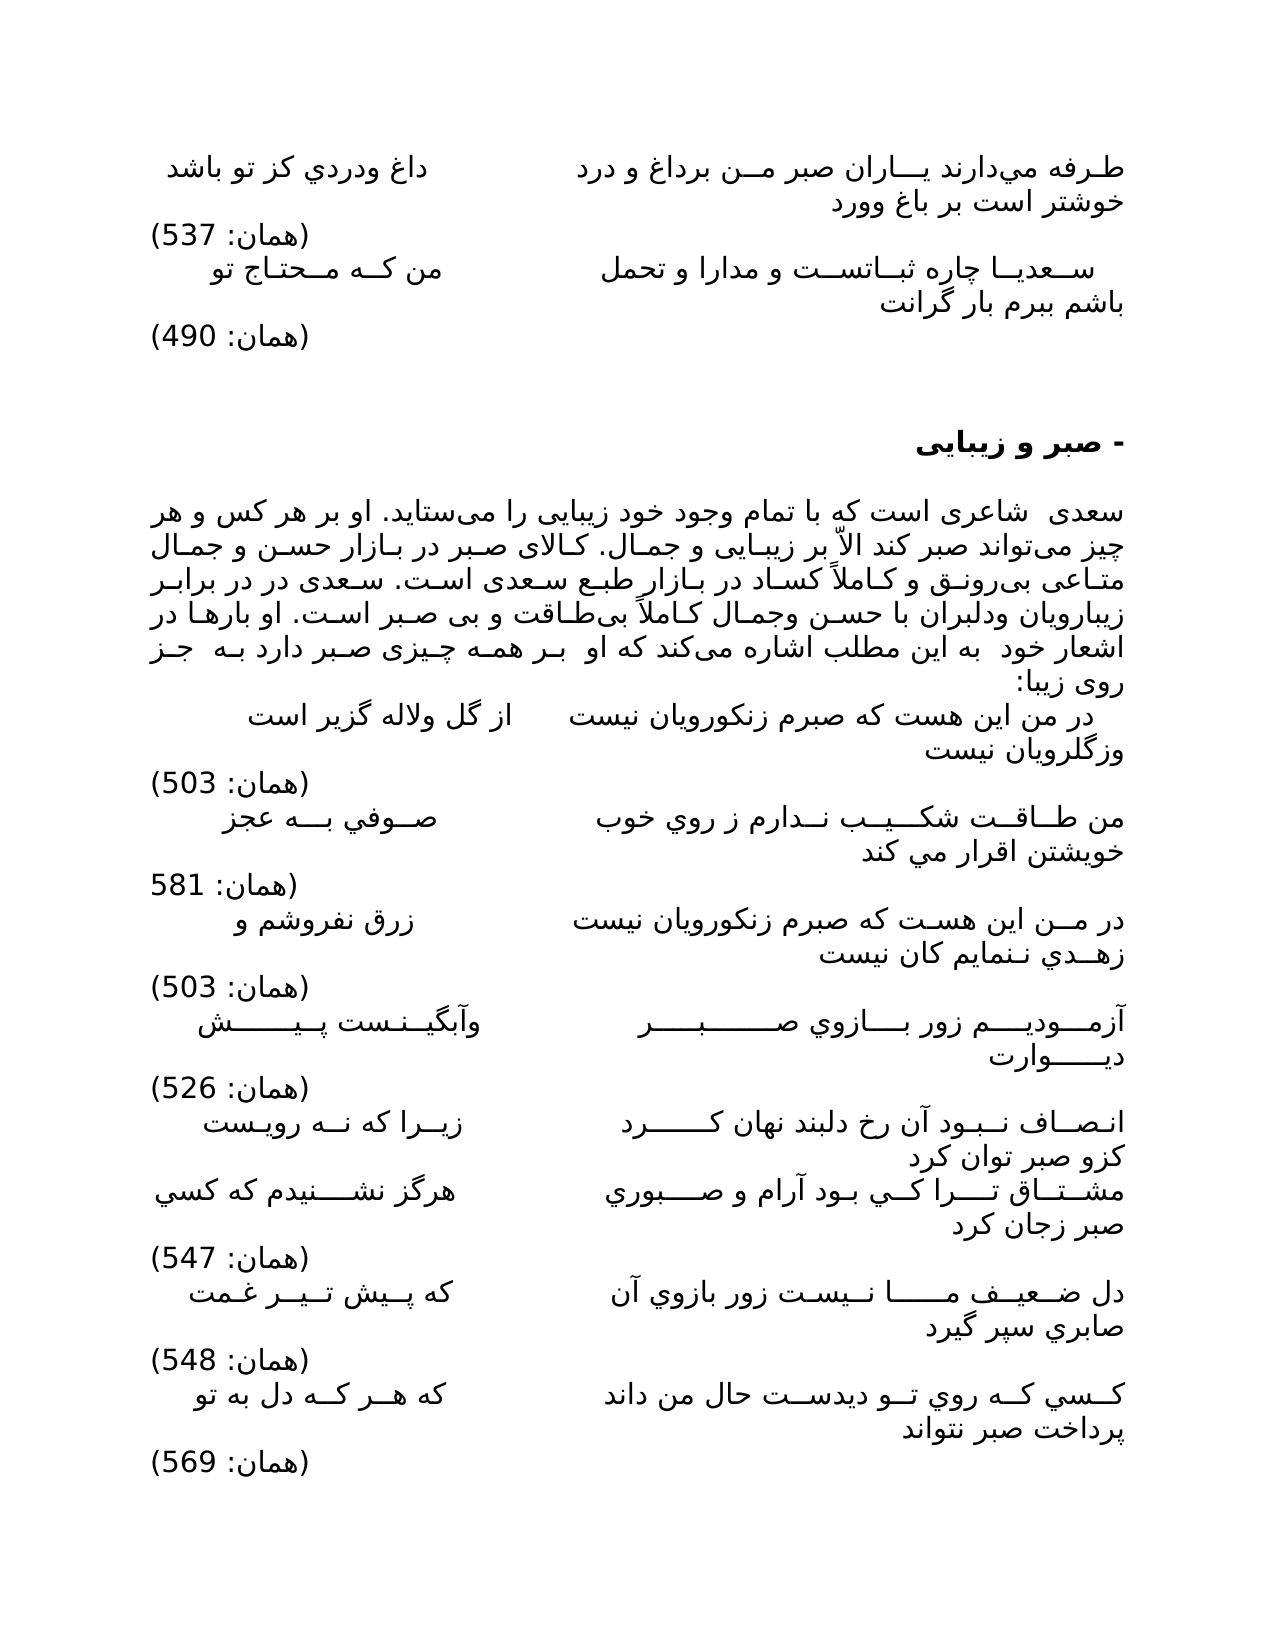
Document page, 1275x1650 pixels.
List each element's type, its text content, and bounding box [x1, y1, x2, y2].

text سعدی شاعری است که با تمام وجود خود زیبایی را می‌ستاید. او بر هر کس و هر چیز می‌تواند صبر کند الاّ بر زیبایی و جمال. کالای صبر در بازار حسن و جمال متاعی بی‌رونق و کاملاً کساد در بازار طبع سعدی است. سعدی در در برابر زیبارویان ودلبران با حسن وجمال کاملاً بی‌طاقت و بی صبر است. او بارها در اشعار خود به این مطلب اشاره می‌کند که او بر همه چیزی صبر دارد به جز روی زیبا: [150, 494, 1125, 698]
text در من اين هست كه صبرم زنكورويان نيست از گل ولاله گزير است وزگلرويان نيست [150, 698, 1125, 766]
text (همان: 490) [150, 320, 1125, 354]
text (همان: 503) [150, 766, 1125, 800]
text (همان: 503) [150, 970, 1125, 1004]
text (همان: 581 [150, 868, 1125, 902]
text (همان: 526) [150, 1072, 1125, 1106]
text (همان: 548) [150, 1343, 1125, 1377]
text كــسي كــه روي تــو ديدســت حال من داند كه هــر كــه دل به تو پرداخت صبر نتواند [150, 1377, 1125, 1445]
text (همان: 537) [150, 218, 1125, 252]
text (همان: 569) [150, 1445, 1125, 1479]
text - صبر و زیبایی [150, 425, 1125, 459]
text انـصــاف نــبـود آن رخ دلبند نهان كـــــــرد زيــرا كه نــه رويـست كزو صبر توان كرد [150, 1106, 1125, 1174]
text آزمـــوديــــم زور بــــازوي صــــــــبـــــر وآبگيــنـست پــيـــــــش ديــــــوارت [150, 1004, 1125, 1072]
text ســعدیــا چاره ثبــاتســت و مدارا و تحمل من کــه مــحتـاج تو باشم ببرم بار گرانت [150, 252, 1125, 320]
text در مــن اين هسـت كه صبرم زنكورويان نيست زرق نفروشم و زهــدي نـنمايم كان نيست [150, 902, 1125, 970]
text دل ضــعيــف مــــــا نــيسـت زور بازوي آن كه پــيش تــيــر غـمت صابري سپر گيرد [150, 1276, 1125, 1343]
text (همان: 547) [150, 1242, 1125, 1276]
text من طــاقــت شكـــيــب نــدارم ز روي خوب صــوفي بـــه عجز خويشتن اقرار مي كند [150, 800, 1125, 868]
text طـرفه مي‌دارند يـــاران صبر مــن برداغ و درد داغ ودردي كز تو باشد خوشتر است بر باغ وورد [150, 150, 1125, 218]
text مشــتــاق تــــرا كــي بـود آرام و صــــبوري هرگز نشــــنيدم كه كسي صبر زجان كرد [150, 1174, 1125, 1242]
